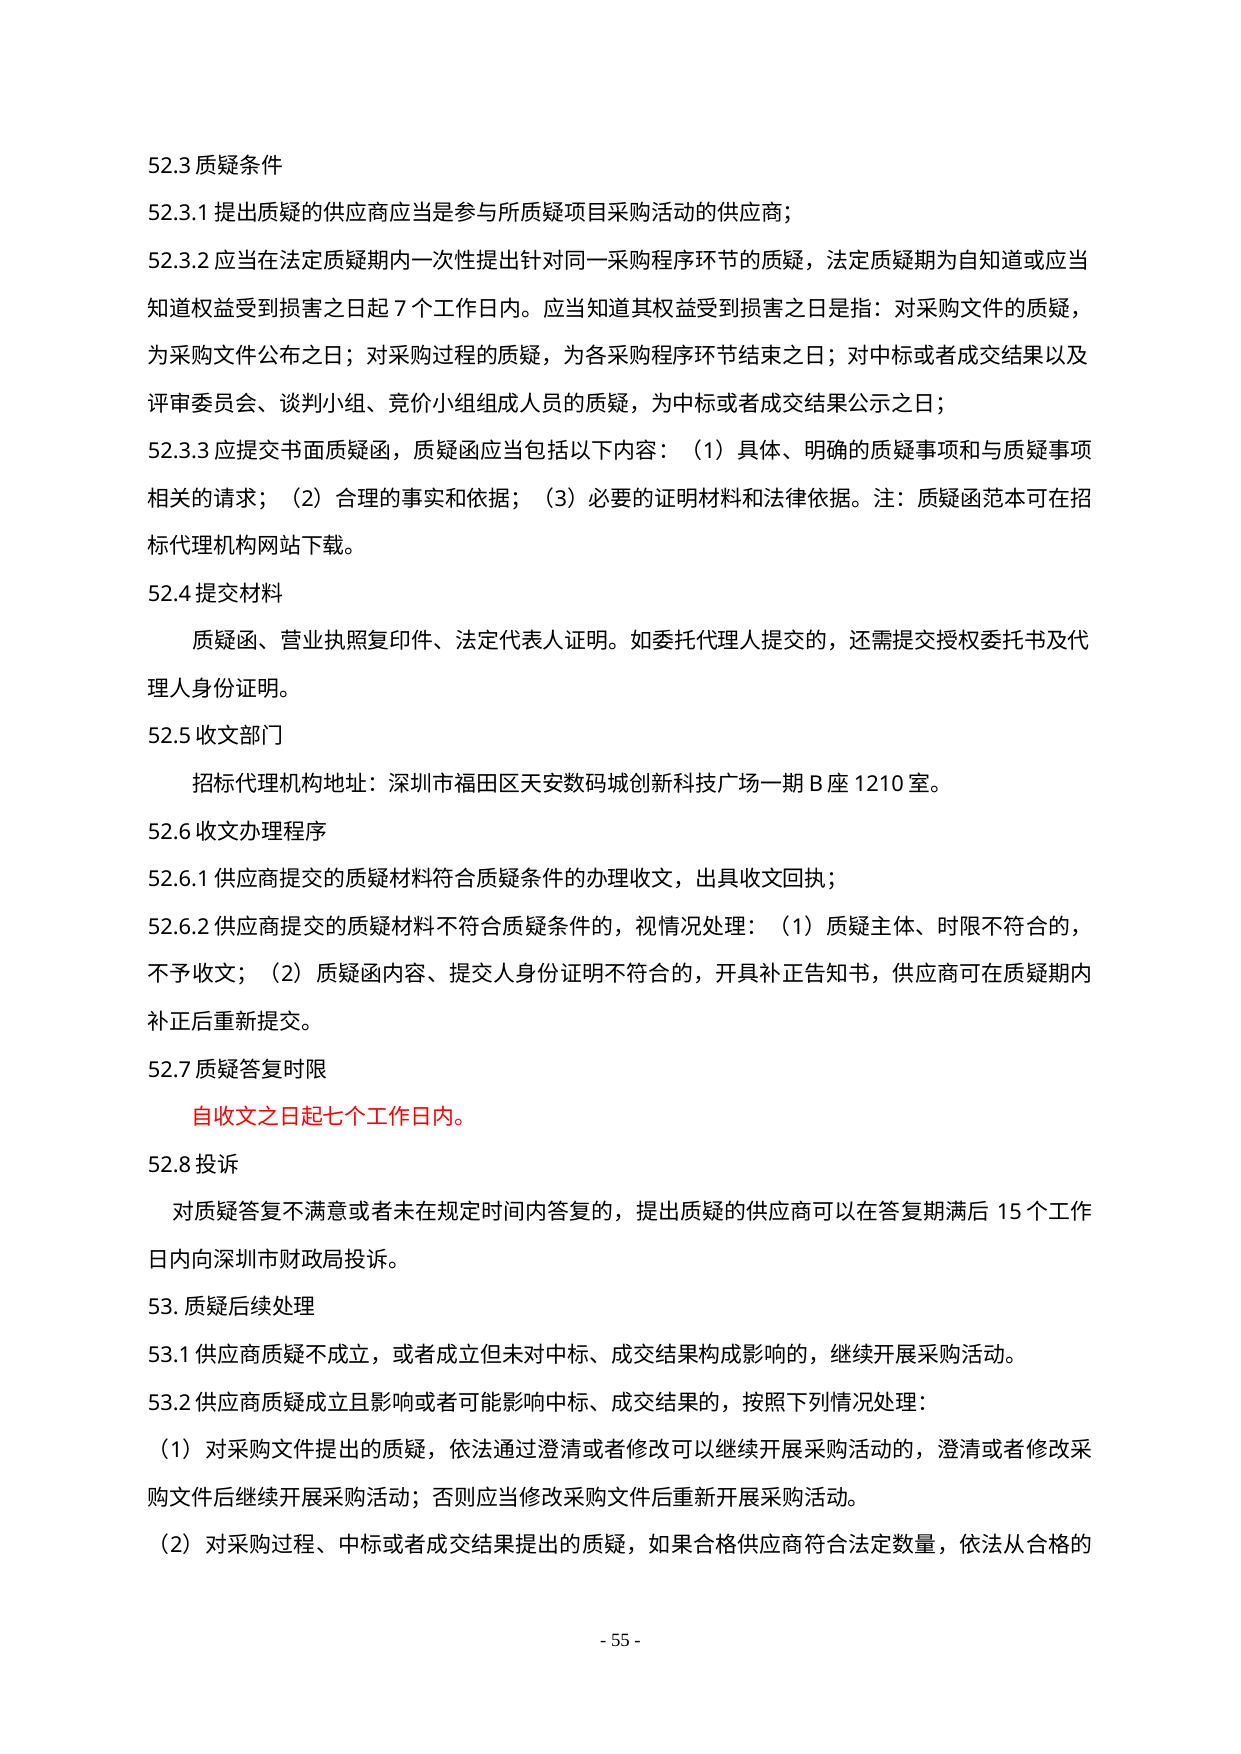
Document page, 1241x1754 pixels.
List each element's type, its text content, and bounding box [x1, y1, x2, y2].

text 52.6.1供应商提交的质疑材料符合质疑条件的办理收文，出具收文回执； [148, 861, 1092, 893]
text 52.7质疑答复时限 [148, 1052, 1092, 1083]
text 52.5收文部门 [148, 718, 1092, 750]
text 招标代理机构地址：深圳市福田区天安数码城创新科技广场一期B座1210室。 [148, 766, 1092, 798]
text 52.6.2供应商提交的质疑材料不符合质疑条件的，视情况处理：（1）质疑主体、时限不符合的，不予收文；（2）质疑函内容、提交人身份证明不符合的，开具补正告知书，供应商可在质疑期内补正后重新提交。 [148, 909, 1092, 1036]
text 52.8投诉 [148, 1147, 1092, 1178]
text 52.3质疑条件 [148, 148, 1092, 179]
text 52.4提交材料 [148, 576, 1092, 608]
text 质疑函、营业执照复印件、法定代表人证明。如委托代理人提交的，还需提交授权委托书及代理人身份证明。 [148, 623, 1092, 703]
text 52.3.3应提交书面质疑函，质疑函应当包括以下内容：（1）具体、明确的质疑事项和与质疑事项相关的请求；（2）合理的事实和依据；（3）必要的证明材料和法律依据。注：质疑函范本可在招标代理机构网站下载。 [148, 433, 1092, 560]
text 52.6收文办理程序 [148, 814, 1092, 845]
text 52.3.2应当在法定质疑期内一次性提出针对同一采购程序环节的质疑，法定质疑期为自知道或应当知道权益受到损害之日起7个工作日内。应当知道其权益受到损害之日是指：对采购文件的质疑，为采购文件公布之日；对采购过程的质疑，为各采购程序环节结束之日；对中标或者成交结果以及评审委员会、谈判小组、竞价小组组成人员的质疑，为中标或者成交结果公示之日； [148, 243, 1092, 417]
text 53. 质疑后续处理 [148, 1289, 1092, 1321]
text 52.3.1提出质疑的供应商应当是参与所质疑项目采购活动的供应商； [148, 195, 1092, 227]
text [148, 1527, 1092, 1559]
text （1）对采购文件提出的质疑，依法通过澄清或者修改可以继续开展采购活动的，澄清或者修改采购文件后继续开展采购活动；否则应当修改采购文件后重新开展采购活动。 [148, 1432, 1092, 1511]
text 自收文之日起七个工作日内。 [148, 1099, 1092, 1131]
text 对质疑答复不满意或者未在规定时间内答复的，提出质疑的供应商可以在答复期满后15个工作日内向深圳市财政局投诉。 [148, 1194, 1092, 1273]
text 53.1供应商质疑不成立，或者成立但未对中标、成交结果构成影响的，继续开展采购活动。 [148, 1337, 1092, 1369]
text 53.2供应商质疑成立且影响或者可能影响中标、成交结果的，按照下列情况处理： [148, 1384, 1092, 1416]
